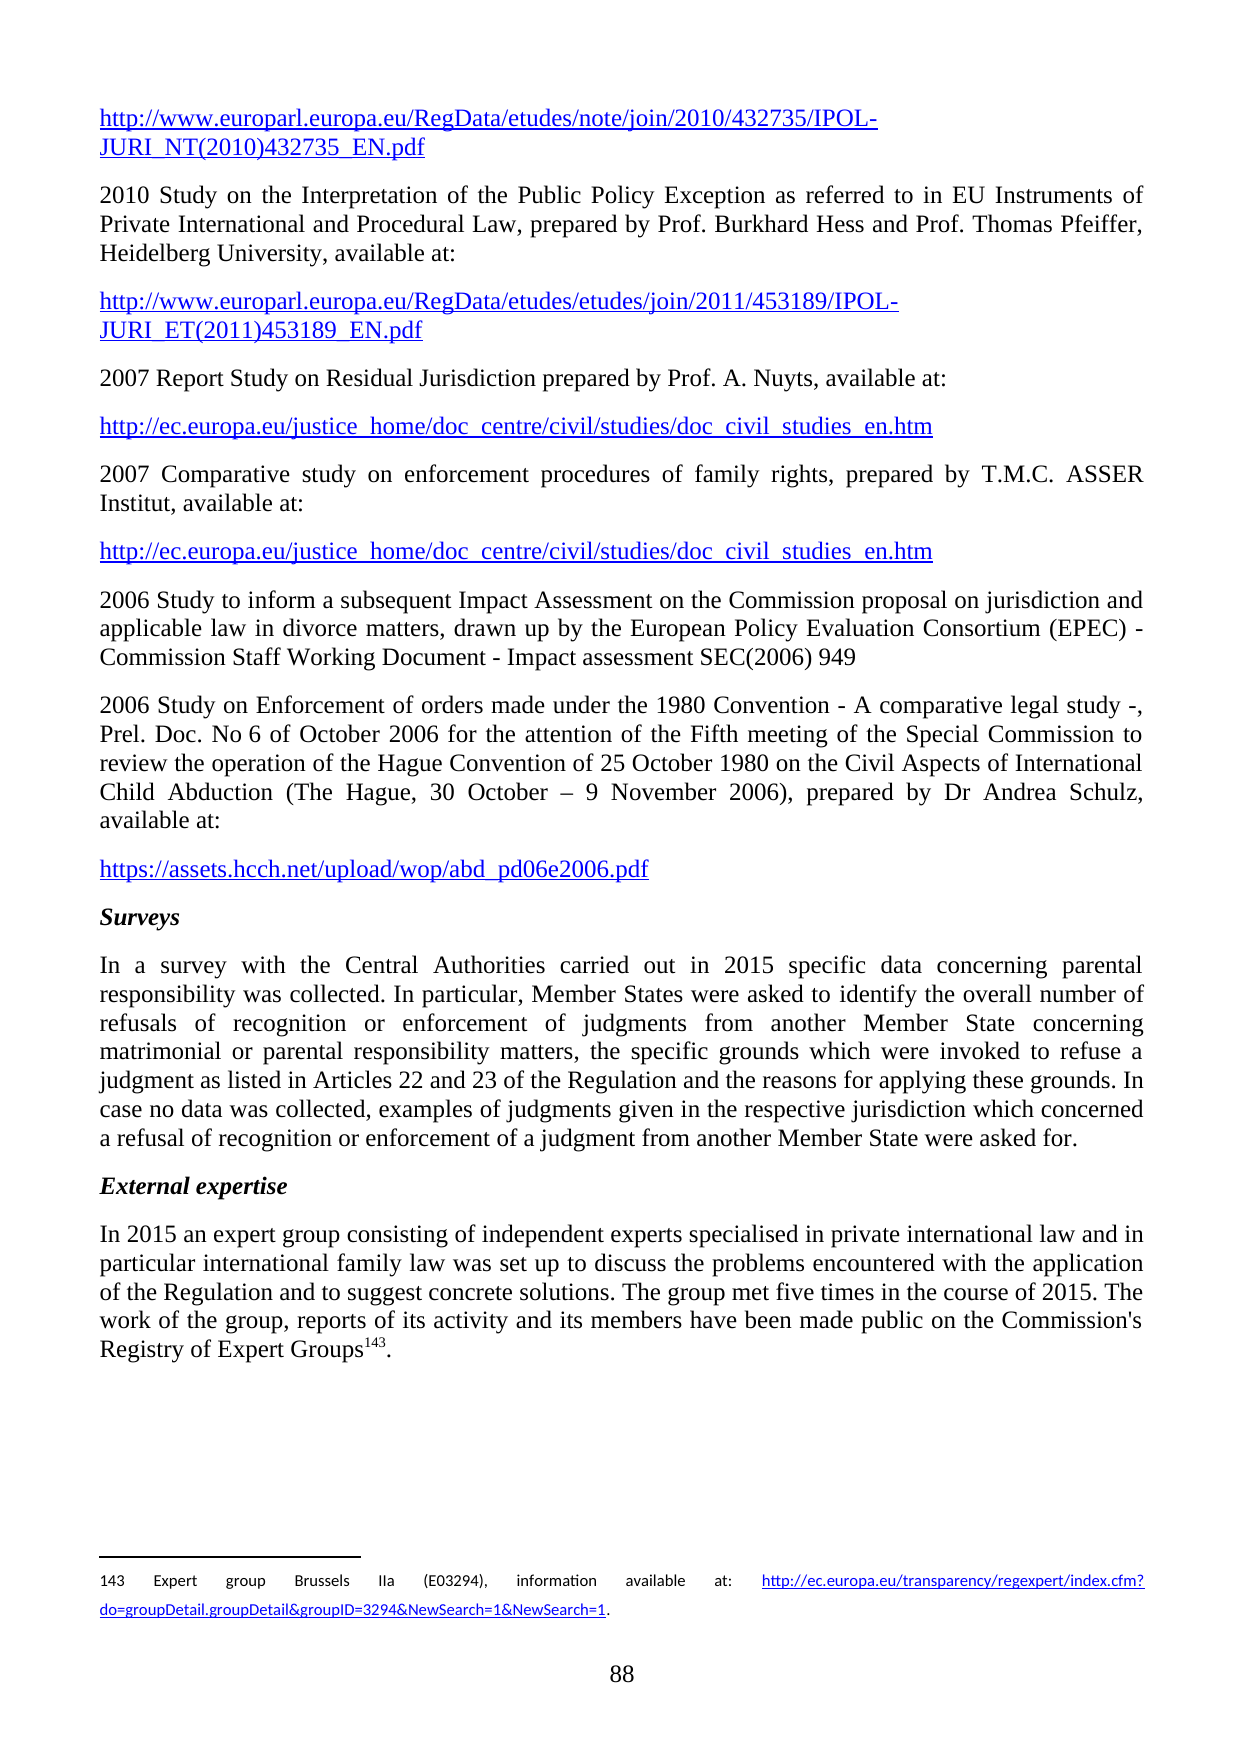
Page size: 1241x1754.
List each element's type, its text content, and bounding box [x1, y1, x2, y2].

text https://assets.hcch.net/upload/wop/abd_pd06e2006.pdf [99, 854, 1144, 882]
text External expertise [99, 1171, 1144, 1199]
text http://www.europarl.europa.eu/RegData/etudes/etudes/join/2011/453189/IPOL-JURI_ET(2011)453189_EN.pdf [99, 286, 1144, 343]
text 2007 Comparative study on enforcement procedures of family rights, prepared by T.M.C. ASSER Institut, available at: [99, 459, 1144, 517]
text 2006 Study to inform a subsequent Impact Assessment on the Commission proposal on jurisdiction and applicable law in divorce matters, drawn up by the European Policy Evaluation Consortium (EPEC) - Commission Staff Working Document - Impact assessment SEC(2006) 949 [99, 585, 1144, 671]
text In a survey with the Central Authorities carried out in 2015 specific data concerning parental responsibility was collected. In particular, Member States were asked to identify the overall number of refusals of recognition or enforcement of judgments from another Member State concerning matrimonial or parental responsibility matters, the specific grounds which were invoked to refuse a judgment as listed in Articles 22 and 23 of the Regulation and the reasons for applying these grounds. In case no data was collected, examples of judgments given in the respective jurisdiction which concerned a refusal of recognition or enforcement of a judgment from another Member State were asked for. [99, 950, 1144, 1151]
text 2010 Study on the Interpretation of the Public Policy Exception as referred to in EU Instruments of Private International and Procedural Law, prepared by Prof. Burkhard Hess and Prof. Thomas Pfeiffer, Heidelberg University, available at: [99, 180, 1144, 267]
text http://www.europarl.europa.eu/RegData/etudes/note/join/2010/432735/IPOL-JURI_NT(2010)432735_EN.pdf [99, 103, 1144, 161]
text http://ec.europa.eu/justice_home/doc_centre/civil/studies/doc_civil_studies_en.htm [99, 536, 1144, 565]
text 2007 Report Study on Residual Jurisdiction prepared by Prof. A. Nuyts, available at: [99, 363, 1144, 392]
text 2006 Study on Enforcement of orders made under the 1980 Convention - A comparative legal study -, Prel. Doc. No 6 of October 2006 for the attention of the Fifth meeting of the Special Commission to review the operation of the Hague Convention of 25 October 1980 on the Civil Aspects of International Child Abduction (The Hague, 30 October – 9 November 2006), prepared by Dr Andrea Schulz, available at: [99, 690, 1144, 834]
text http://ec.europa.eu/justice_home/doc_centre/civil/studies/doc_civil_studies_en.htm [99, 411, 1144, 440]
text Surveys [99, 902, 1144, 931]
text In 2015 an expert group consisting of independent experts specialised in private international law and in particular international family law was set up to discuss the problems encountered with the application of the Regulation and to suggest concrete solutions. The group met five times in the course of 2015. The work of the group, reports of its activity and its members have been made public on the Commission's Registry of Expert Groups. [99, 1219, 1144, 1363]
